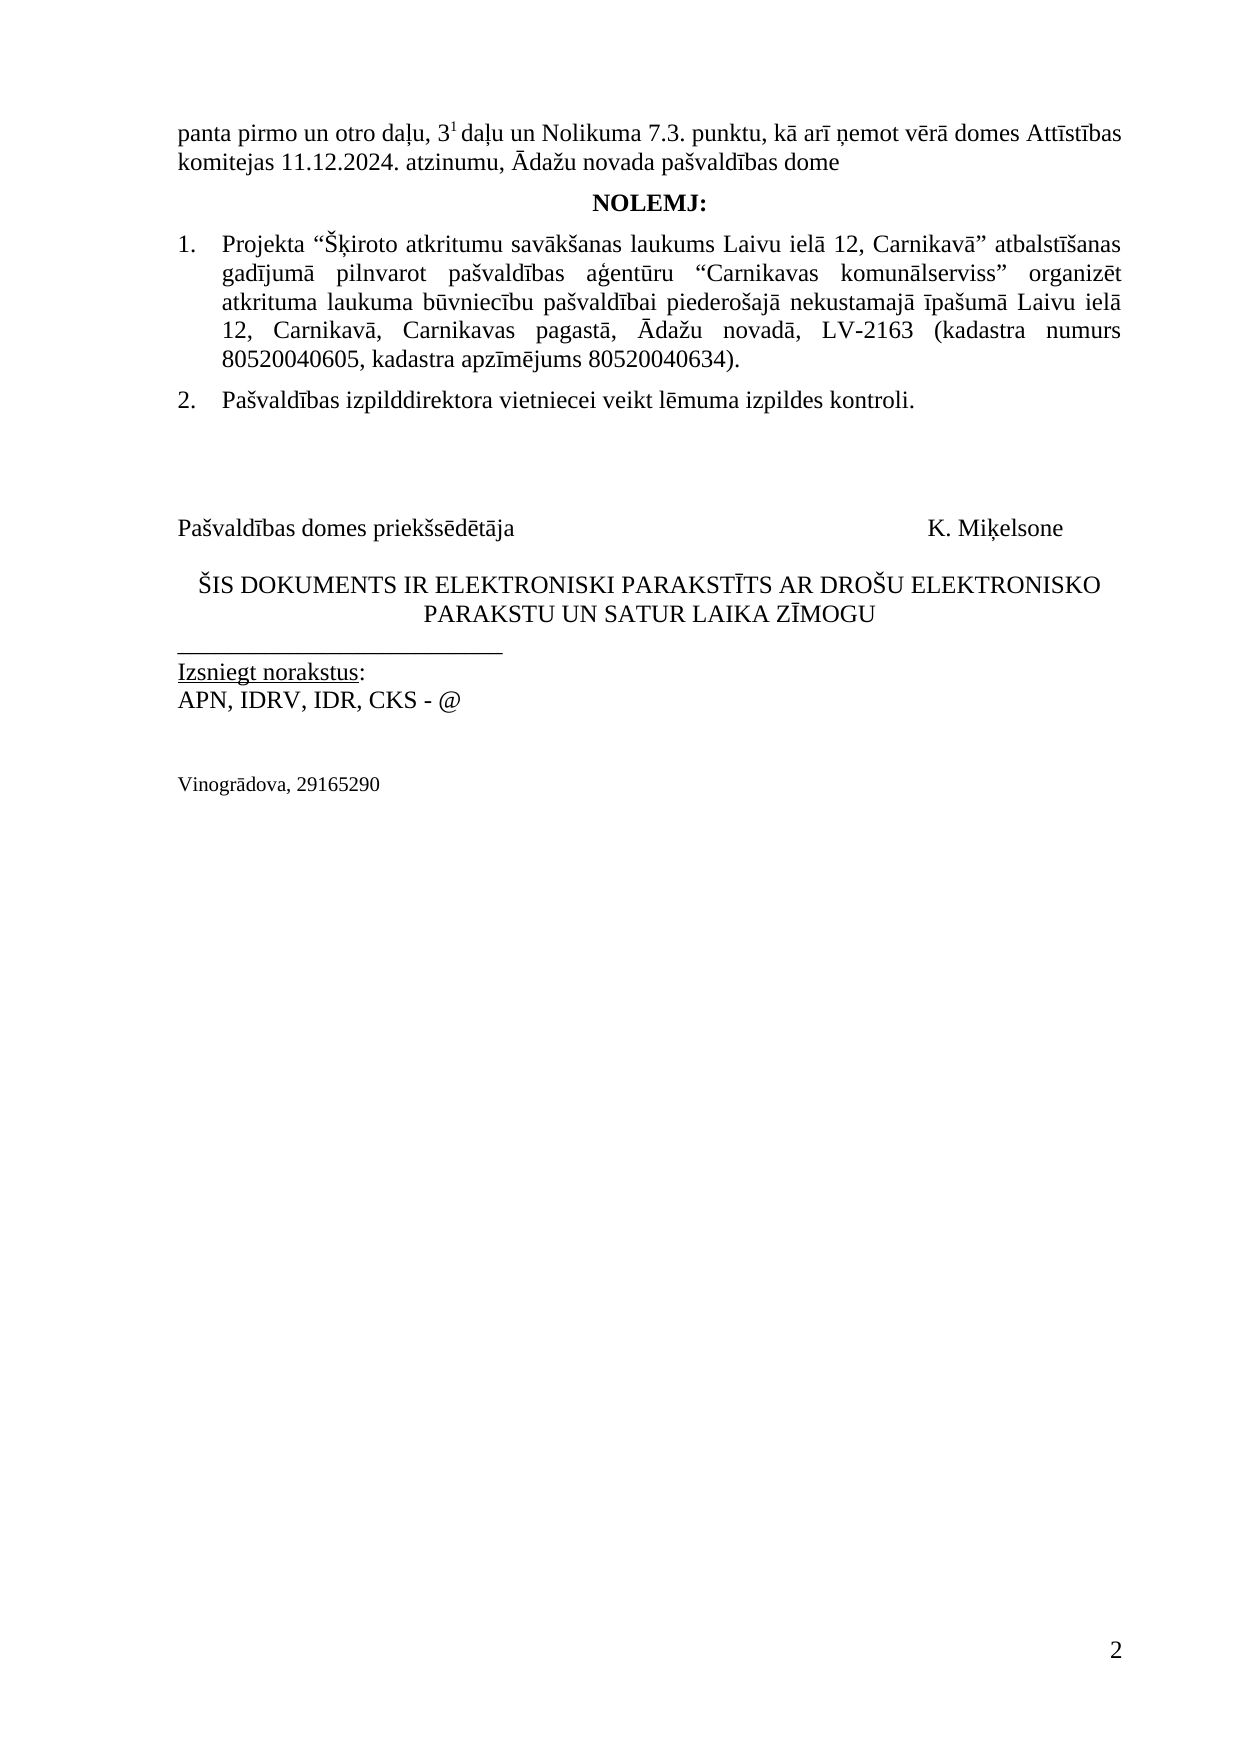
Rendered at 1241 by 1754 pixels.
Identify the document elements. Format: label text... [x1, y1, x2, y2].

text Pašvaldības domes priekšsēdētāja K. Miķelsone [177, 513, 1122, 542]
text Vinogrādova, 29165290 [177, 772, 1122, 796]
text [177, 118, 1122, 176]
text Izsniegt norakstus: [177, 657, 1122, 686]
list Pašvaldības izpilddirektora vietniecei veikt lēmuma izpildes kontroli. [177, 386, 1122, 414]
text __________________________ [177, 628, 1122, 657]
text APN, IDRV, IDR, CKS - @ [177, 686, 1122, 714]
list Projekta “Šķiroto atkritumu savākšanas laukums Laivu ielā 12, Carnikavā” atbalstīšanas gadījumā pilnvarot pašvaldības aģentūru “Carnikavas komunālserviss” organizēt atkrituma laukuma būvniecību pašvaldībai piederošajā nekustamajā īpašumā Laivu ielā 12, Carnikavā, Carnikavas pagastā, Ādažu novadā, LV-2163 (kadastra numurs 80520040605, kadastra apzīmējums 80520040634). [177, 229, 1122, 373]
text NOLEMJ: [177, 188, 1122, 217]
text ŠIS DOKUMENTS IR ELEKTRONISKI PARAKSTĪTS AR DROŠU ELEKTRONISKO PARAKSTU UN SATUR LAIKA ZĪMOGU [177, 571, 1122, 628]
